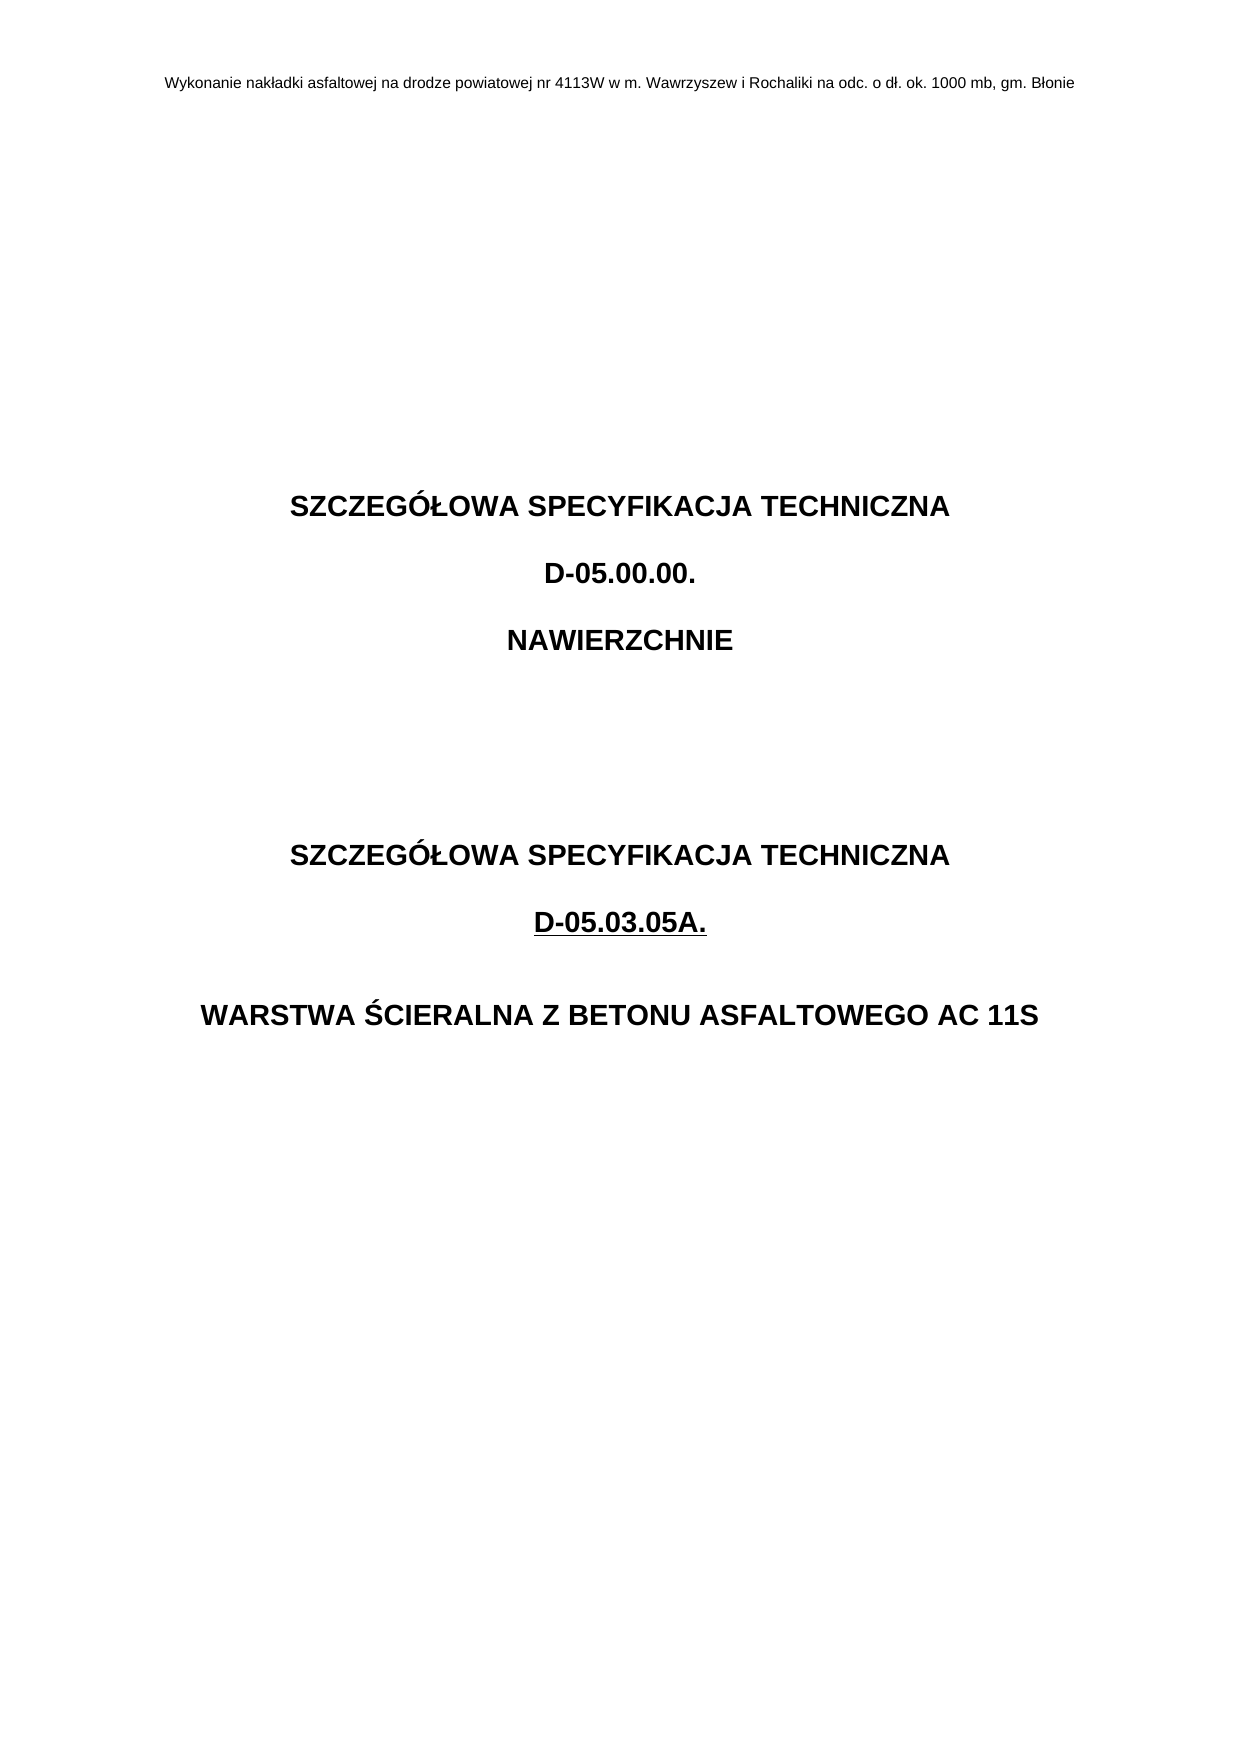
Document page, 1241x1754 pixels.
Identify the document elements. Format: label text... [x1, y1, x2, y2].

subtitle WARSTWA ŚCIERALNA Z BETONU ASFALTOWEGO AC 11S [148, 998, 1093, 1031]
text NAWIERZCHNIE [148, 623, 1093, 656]
text D-05.03.05A. [148, 906, 1093, 939]
text SZCZEGÓŁOWA SPECYFIKACJA TECHNICZNA [148, 838, 1093, 872]
text D-05.00.00. [148, 556, 1093, 589]
text SZCZEGÓŁOWA SPECYFIKACJA TECHNICZNA [148, 489, 1093, 522]
